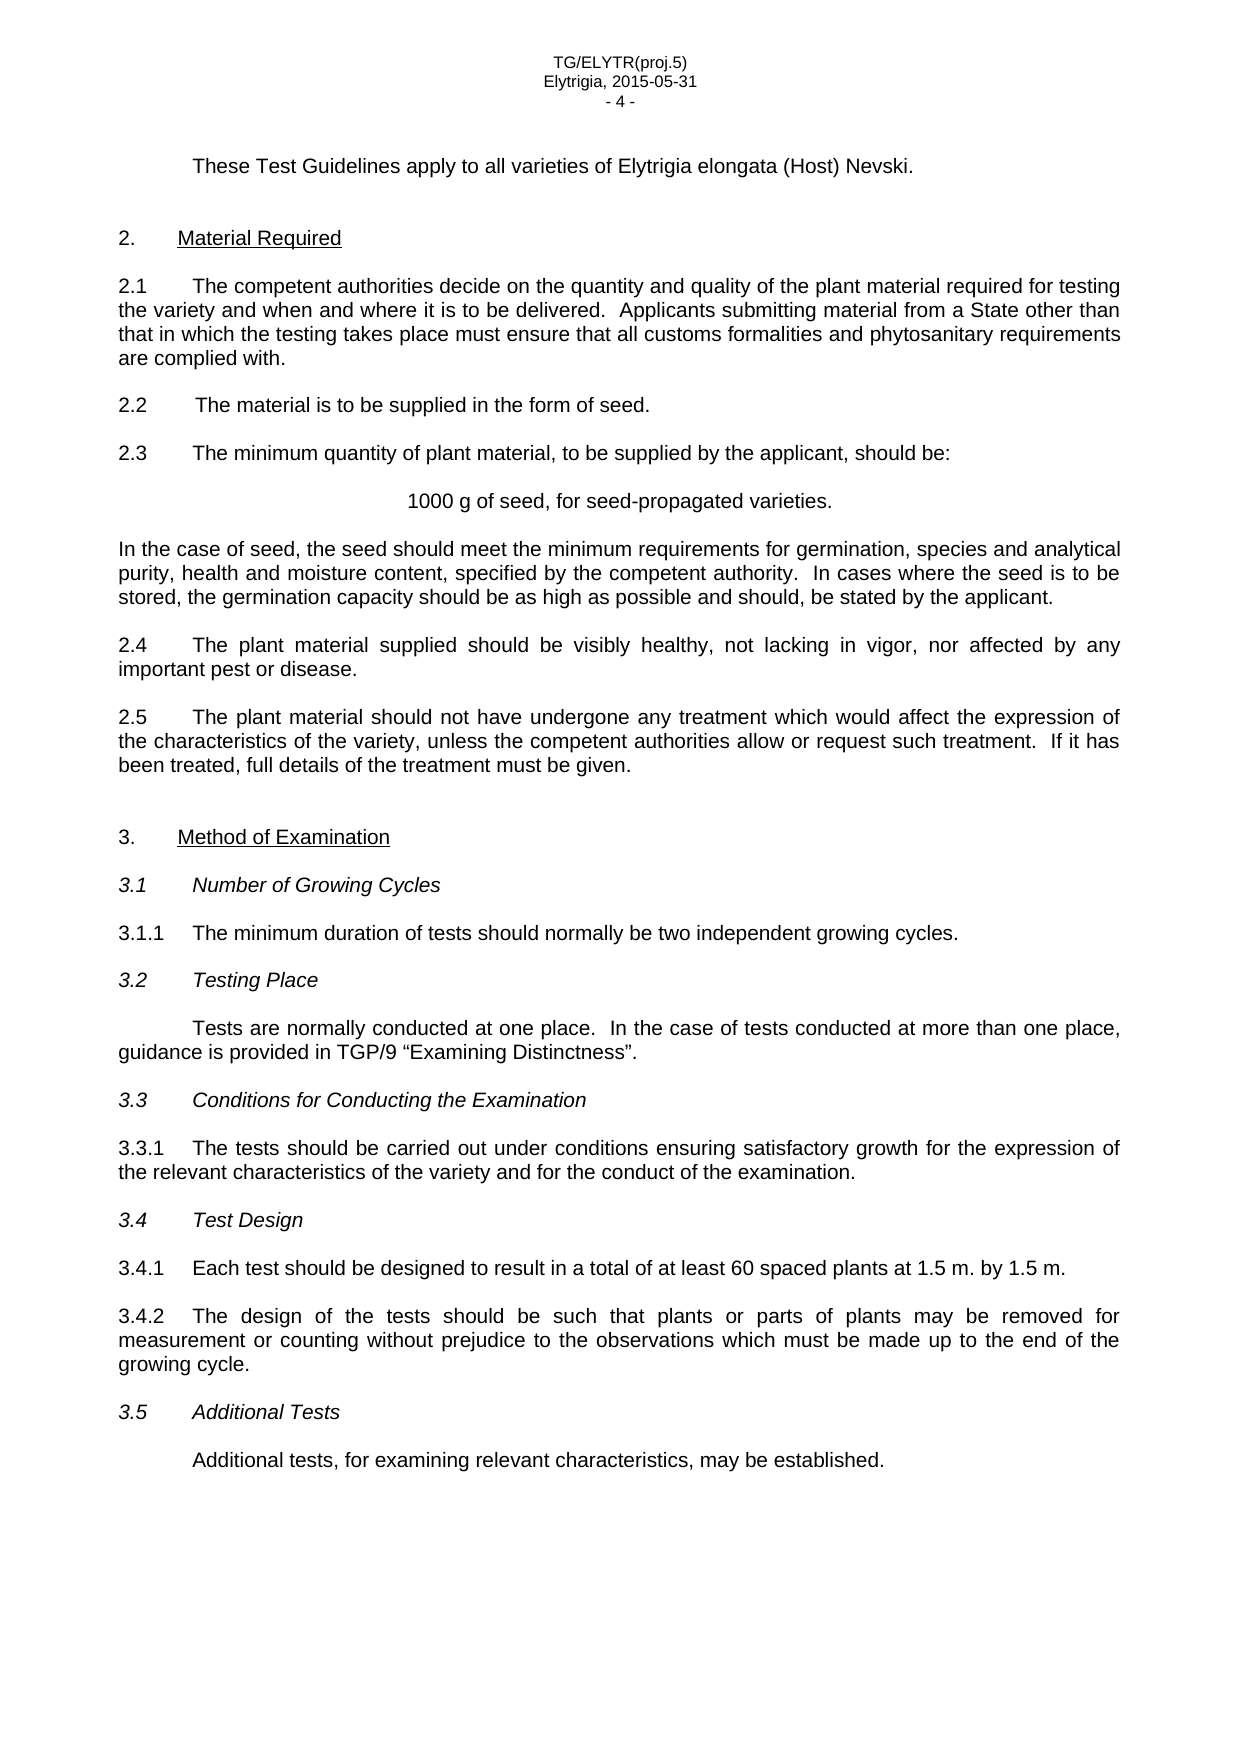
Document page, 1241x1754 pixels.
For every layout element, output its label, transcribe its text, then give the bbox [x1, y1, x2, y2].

text 1000 g of seed, for seed-propagated varieties. [118, 489, 1122, 513]
text Additional tests, for examining relevant characteristics, may be established. [118, 1447, 1122, 1471]
text 3.4.2 The design of the tests should be such that plants or parts of plants may be removed for measurement or counting without prejudice to the observations which must be made up to the end of the growing cycle. [118, 1304, 1122, 1376]
text 3.4.1 Each test should be designed to result in a total of at least 60 spaced plants at 1.5 m. by 1.5 m. [118, 1256, 1122, 1280]
text Tests are normally conducted at one place. In the case of tests conducted at more than one place, guidance is provided in TGP/9 “Examining Distinctness”. [118, 1016, 1122, 1064]
subtitle 3.2 Testing Place [118, 968, 1122, 992]
subtitle 3.1 Number of Growing Cycles [118, 872, 1122, 896]
subtitle 3.5 Additional Tests [118, 1399, 1122, 1423]
subtitle 3.3 Conditions for Conducting the Examination [118, 1088, 1122, 1112]
list The material is to be supplied in the form of seed. [118, 393, 1122, 417]
text In the case of seed, the seed should meet the minimum requirements for germination, species and analytical purity, health and moisture content, specified by the competent authority. In cases where the seed is to be stored, the germination capacity should be as high as possible and should, be stated by the applicant. [118, 537, 1122, 609]
text 3.3.1 The tests should be carried out under conditions ensuring satisfactory growth for the expression of the relevant characteristics of the variety and for the conduct of the examination. [118, 1136, 1122, 1184]
text 3.1.1 The minimum duration of tests should normally be two independent growing cycles. [118, 920, 1122, 944]
text These Test Guidelines apply to all varieties of Elytrigia elongata (Host) Nevski. [118, 154, 1122, 178]
text 2.1 The competent authorities decide on the quantity and quality of the plant material required for testing the variety and when and where it is to be delivered. Applicants submitting material from a State other than that in which the testing takes place must ensure that all customs formalities and phytosanitary requirements are complied with. [118, 273, 1122, 369]
text 2.5 The plant material should not have undergone any treatment which would affect the expression of the characteristics of the variety, unless the competent authorities allow or request such treatment. If it has been treated, full details of the treatment must be given. [118, 705, 1122, 777]
subtitle 3.4 Test Design [118, 1208, 1122, 1232]
text 2.3 The minimum quantity of plant material, to be supplied by the applicant, should be: [118, 441, 1122, 465]
subtitle Material Required [118, 226, 1122, 249]
text 2.4 The plant material supplied should be visibly healthy, not lacking in vigor, nor affected by any important pest or disease. [118, 633, 1122, 681]
subtitle Method of Examination [118, 824, 1122, 848]
